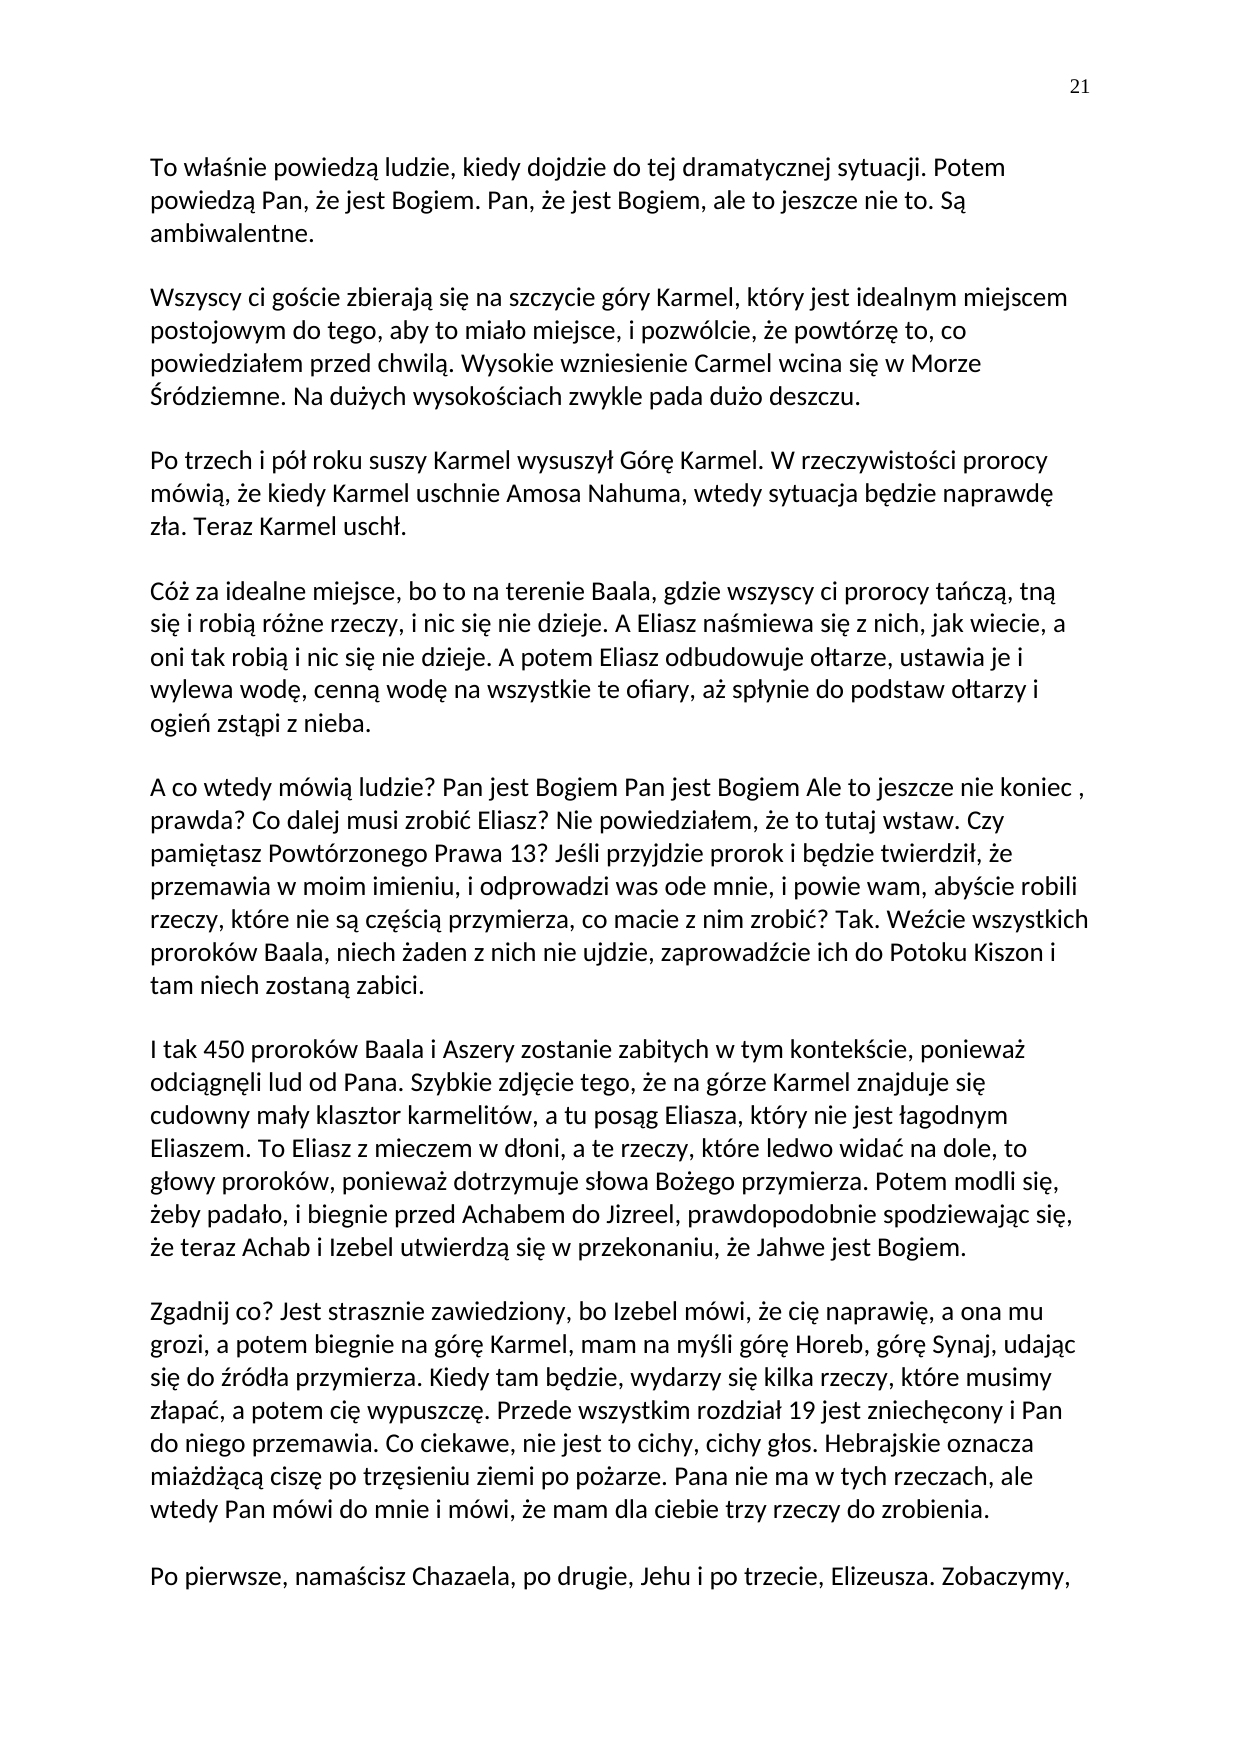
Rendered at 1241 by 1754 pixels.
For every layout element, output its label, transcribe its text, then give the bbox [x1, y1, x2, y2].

text Po trzech i pół roku suszy Karmel wysuszył Górę Karmel. W rzeczywistości prorocy mówią, że kiedy Karmel uschnie Amosa Nahuma, wtedy sytuacja będzie naprawdę zła. Teraz Karmel uschł. [150, 443, 1090, 542]
text To właśnie powiedzą ludzie, kiedy dojdzie do tej dramatycznej sytuacji. Potem powiedzą Pan, że jest Bogiem. Pan, że jest Bogiem, ale to jeszcze nie to. Są ambiwalentne. [150, 150, 1090, 249]
text A co wtedy mówią ludzie? Pan jest Bogiem Pan jest Bogiem Ale to jeszcze nie koniec , prawda? Co dalej musi zrobić Eliasz? Nie powiedziałem, że to tutaj wstaw. Czy pamiętasz Powtórzonego Prawa 13? Jeśli przyjdzie prorok i będzie twierdził, że przemawia w moim imieniu, i odprowadzi was ode mnie, i powie wam, abyście robili rzeczy, które nie są częścią przymierza, co macie z nim zrobić? Tak. Weźcie wszystkich proroków Baala, niech żaden z nich nie ujdzie, zaprowadźcie ich do Potoku Kiszon i tam niech zostaną zabici. [150, 770, 1090, 1001]
text Wszyscy ci goście zbierają się na szczycie góry Karmel, który jest idealnym miejscem postojowym do tego, aby to miało miejsce, i pozwólcie, że powtórzę to, co powiedziałem przed chwilą. Wysokie wzniesienie Carmel wcina się w Morze Śródziemne. Na dużych wysokościach zwykle pada dużo deszczu. [150, 280, 1090, 412]
text I tak 450 proroków Baala i Aszery zostanie zabitych w tym kontekście, ponieważ odciągnęli lud od Pana. Szybkie zdjęcie tego, że na górze Karmel znajduje się cudowny mały klasztor karmelitów, a tu posąg Eliasza, który nie jest łagodnym Eliaszem. To Eliasz z mieczem w dłoni, a te rzeczy, które ledwo widać na dole, to głowy proroków, ponieważ dotrzymuje słowa Bożego przymierza. Potem modli się, żeby padało, i biegnie przed Achabem do Jizreel, prawdopodobnie spodziewając się, że teraz Achab i Izebel utwierdzą się w przekonaniu, że Jahwe jest Bogiem. [150, 1032, 1090, 1263]
text Cóż za idealne miejsce, bo to na terenie Baala, gdzie wszyscy ci prorocy tańczą, tną się i robią różne rzeczy, i nic się nie dzieje. A Eliasz naśmiewa się z nich, jak wiecie, a oni tak robią i nic się nie dzieje. A potem Eliasz odbudowuje ołtarze, ustawia je i wylewa wodę, cenną wodę na wszystkie te ofiary, aż spłynie do podstaw ołtarzy i ogień zstąpi z nieba. [150, 574, 1090, 739]
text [150, 1294, 1090, 1592]
